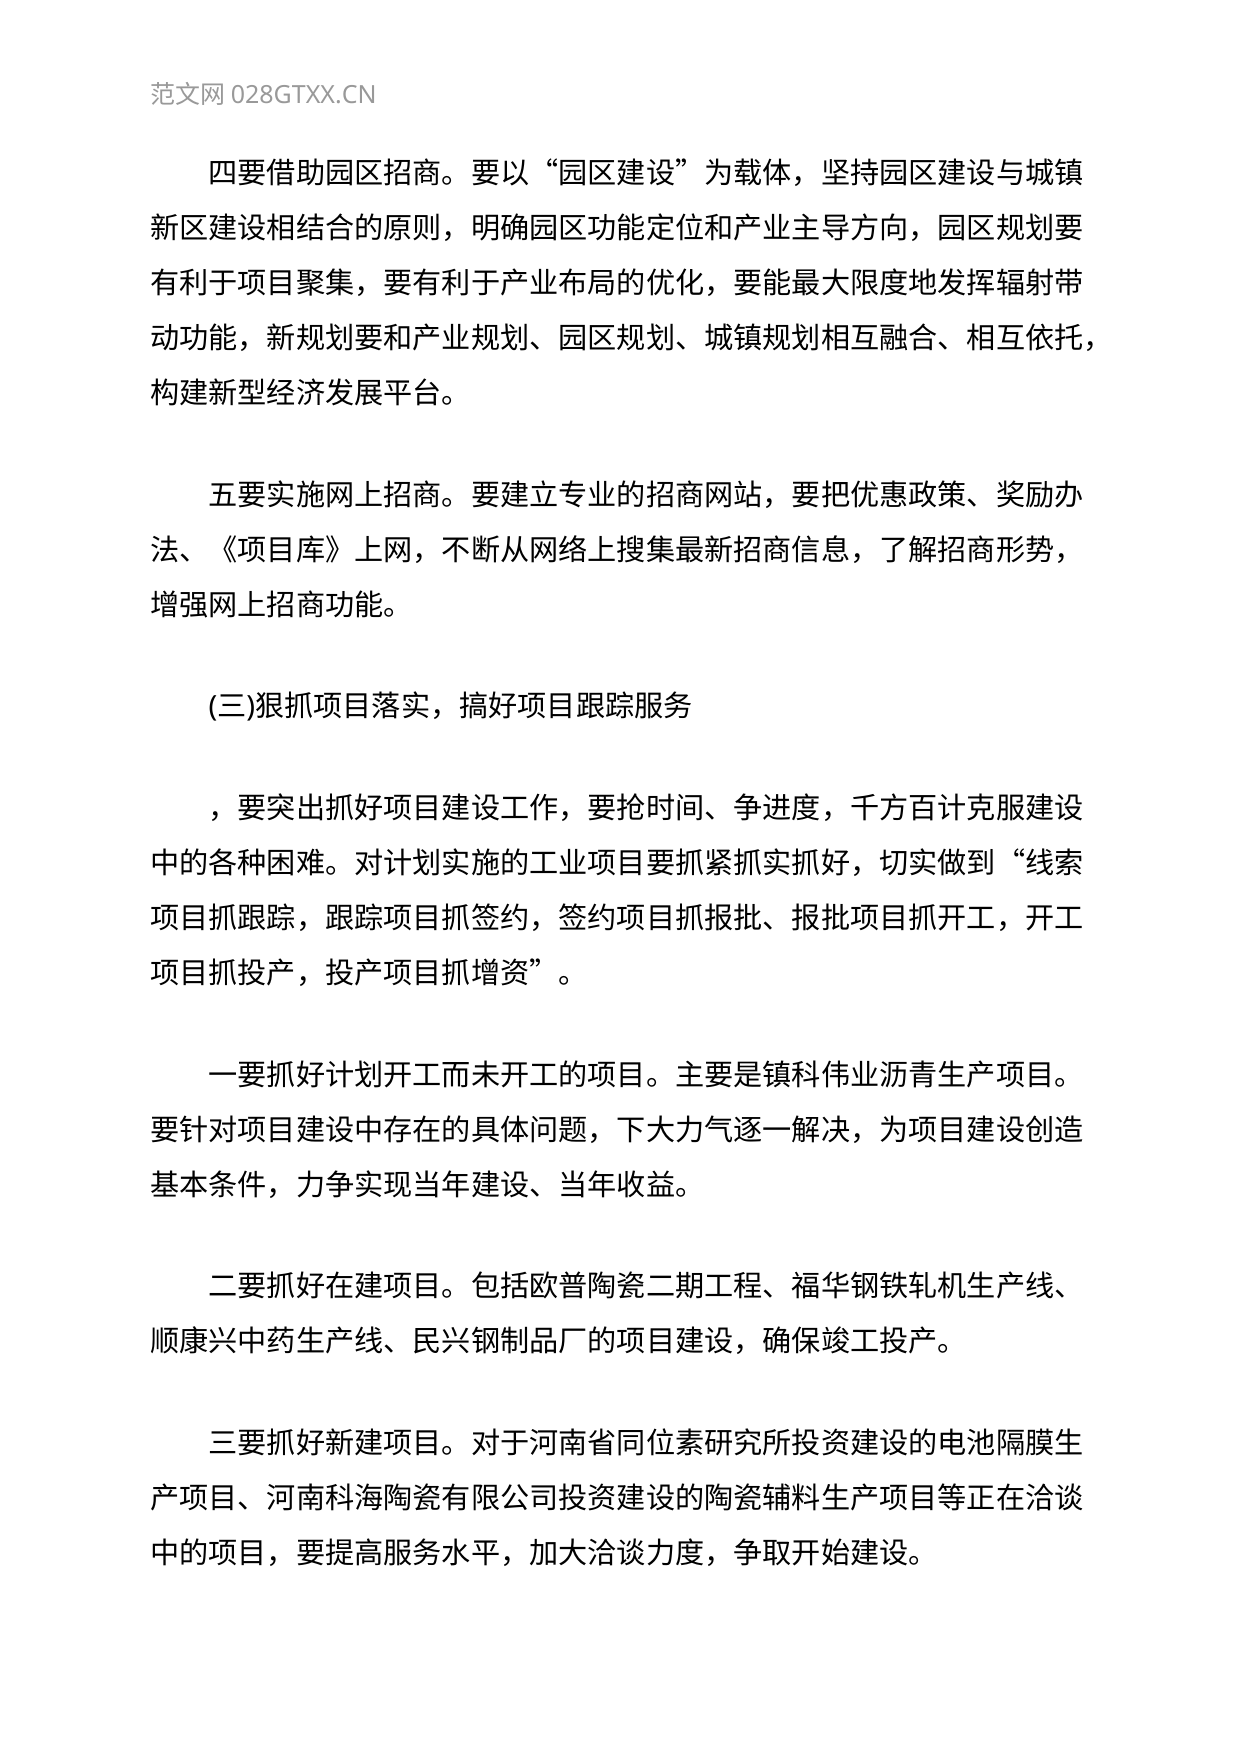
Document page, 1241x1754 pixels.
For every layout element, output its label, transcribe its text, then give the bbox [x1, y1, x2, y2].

text 三要抓好新建项目。对于河南省同位素研究所投资建设的电池隔膜生产项目、河南科海陶瓷有限公司投资建设的陶瓷辅料生产项目等正在洽谈中的项目，要提高服务水平，加大洽谈力度，争取开始建设。 [150, 1419, 1090, 1572]
text 五要实施网上招商。要建立专业的招商网站，要把优惠政策、奖励办法、《项目库》上网，不断从网络上搜集最新招商信息，了解招商形势，增强网上招商功能。 [150, 471, 1090, 623]
text 二要抓好在建项目。包括欧普陶瓷二期工程、福华钢铁轧机生产线、顺康兴中药生产线、民兴钢制品厂的项目建设，确保竣工投产。 [150, 1263, 1090, 1360]
text (三)狠抓项目落实，搞好项目跟踪服务 [150, 683, 1090, 725]
text 一要抓好计划开工而未开工的项目。主要是镇科伟业沥青生产项目。要针对项目建设中存在的具体问题，下大力气逐一解决，为项目建设创造基本条件，力争实现当年建设、当年收益。 [150, 1051, 1090, 1203]
text 四要借助园区招商。要以“园区建设”为载体，坚持园区建设与城镇新区建设相结合的原则，明确园区功能定位和产业主导方向，园区规划要有利于项目聚集，要有利于产业布局的优化，要能最大限度地发挥辐射带动功能，新规划要和产业规划、园区规划、城镇规划相互融合、相互依托，构建新型经济发展平台。 [150, 150, 1090, 412]
text ，要突出抓好项目建设工作，要抢时间、争进度，千方百计克服建设中的各种困难。对计划实施的工业项目要抓紧抓实抓好，切实做到“线索项目抓跟踪，跟踪项目抓签约，签约项目抓报批、报批项目抓开工，开工项目抓投产，投产项目抓增资”。 [150, 785, 1090, 992]
